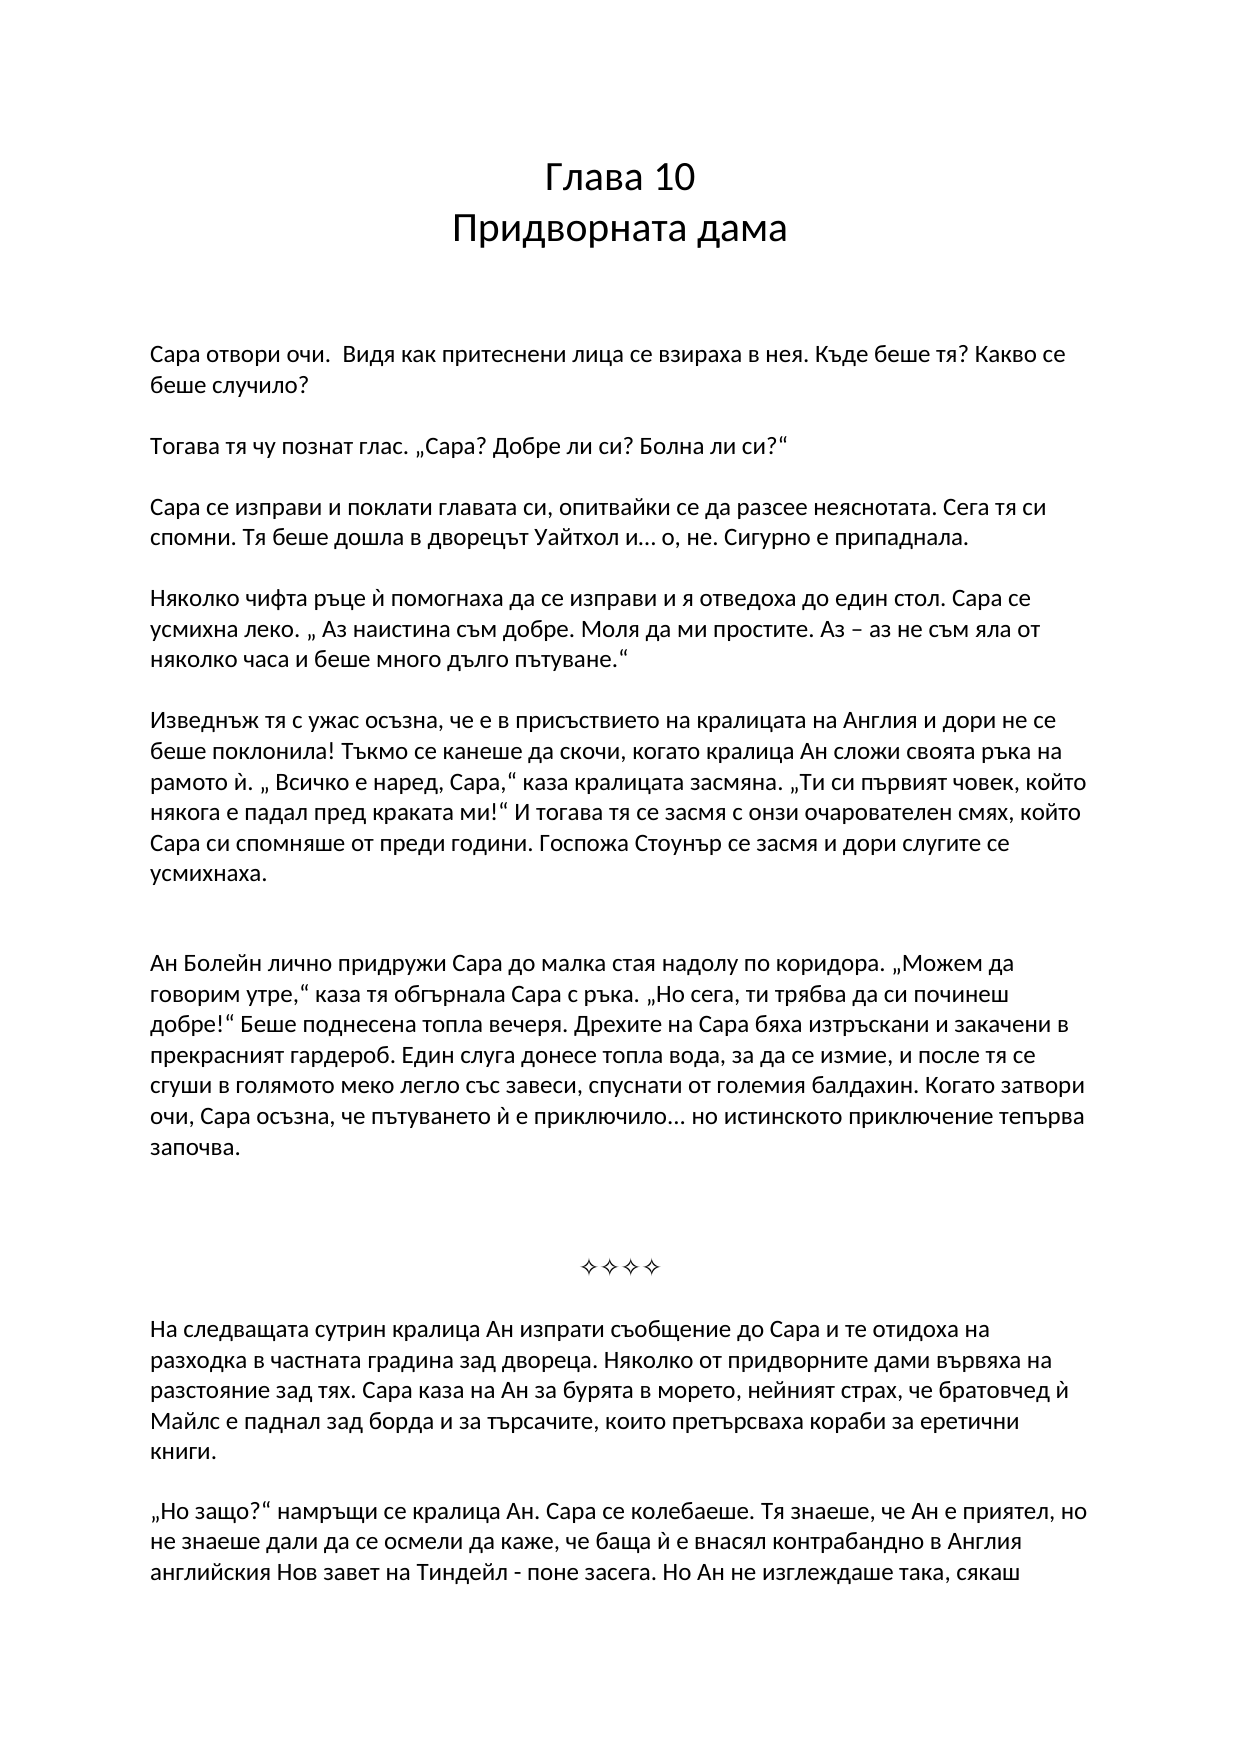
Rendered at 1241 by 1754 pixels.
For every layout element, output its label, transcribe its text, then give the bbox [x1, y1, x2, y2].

text Няколко чифта ръце ѝ помогнаха да се изправи и я отведоха до един стол. Сара се усмихна леко. „ Аз наистина съм добре. Моля да ми простите. Аз – аз не съм яла от няколко часа и беше много дълго пътуване.“ [150, 583, 1090, 674]
text Придворната дама [150, 201, 1090, 252]
text Глава 10 [150, 150, 1090, 201]
text Сара отвори очи. Видя как притеснени лица се взираха в нея. Къде беше тя? Какво се беше случило? [150, 338, 1090, 399]
text На следващата сутрин кралица Ан изпрати съобщение до Сара и те отидоха на разходка в частната градина зад двореца. Няколко от придворните дами вървяха на разстояние зад тях. Сара каза на Ан за бурята в морето, нейният страх, че братовчед ѝ Майлс е паднал зад борда и за търсачите, които претърсваха кораби за еретични книги. [150, 1313, 1090, 1466]
text Ан Болейн лично придружи Сара до малка стая надолу по коридора. „Можем да говорим утре,“ каза тя обгърнала Сара с ръка. „Но сега, ти трябва да си починеш добре!“ Беше поднесена топла вечеря. Дрехите на Сара бяха изтръскани и закачени в прекрасният гардероб. Един слуга донесе топла вода, за да се измие, и после тя се сгуши в голямото меко легло със завеси, спуснати от големия балдахин. Когато затвори очи, Сара осъзна, че пътуването ѝ е приключило... но истинското приключение тепърва започва. [150, 947, 1090, 1161]
text Изведнъж тя с ужас осъзна, че е в присъствието на кралицата на Англия и дори не се беше поклонила! Тъкмо се канеше да скочи, когато кралица Ан сложи своята ръка на рамото ѝ. „ Всичко е наред, Сара,“ каза кралицата засмяна. „Ти си първият човек, който някога е падал пред краката ми!“ И тогава тя се засмя с онзи очарователен смях, който Сара си спомняше от преди години. Госпожа Стоунър се засмя и дори слугите се усмихнаха. [150, 705, 1090, 888]
text Сара се изправи и поклати главата си, опитвайки се да разсее неяснотата. Сега тя си спомни. Тя беше дошла в дворецът Уайтхол и… о, не. Сигурно е припаднала. [150, 491, 1090, 552]
text ✧✧✧✧ [150, 1250, 1090, 1284]
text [150, 1495, 1090, 1587]
text Тогава тя чу познат глас. „Сара? Добре ли си? Болна ли си?“ [150, 430, 1090, 461]
